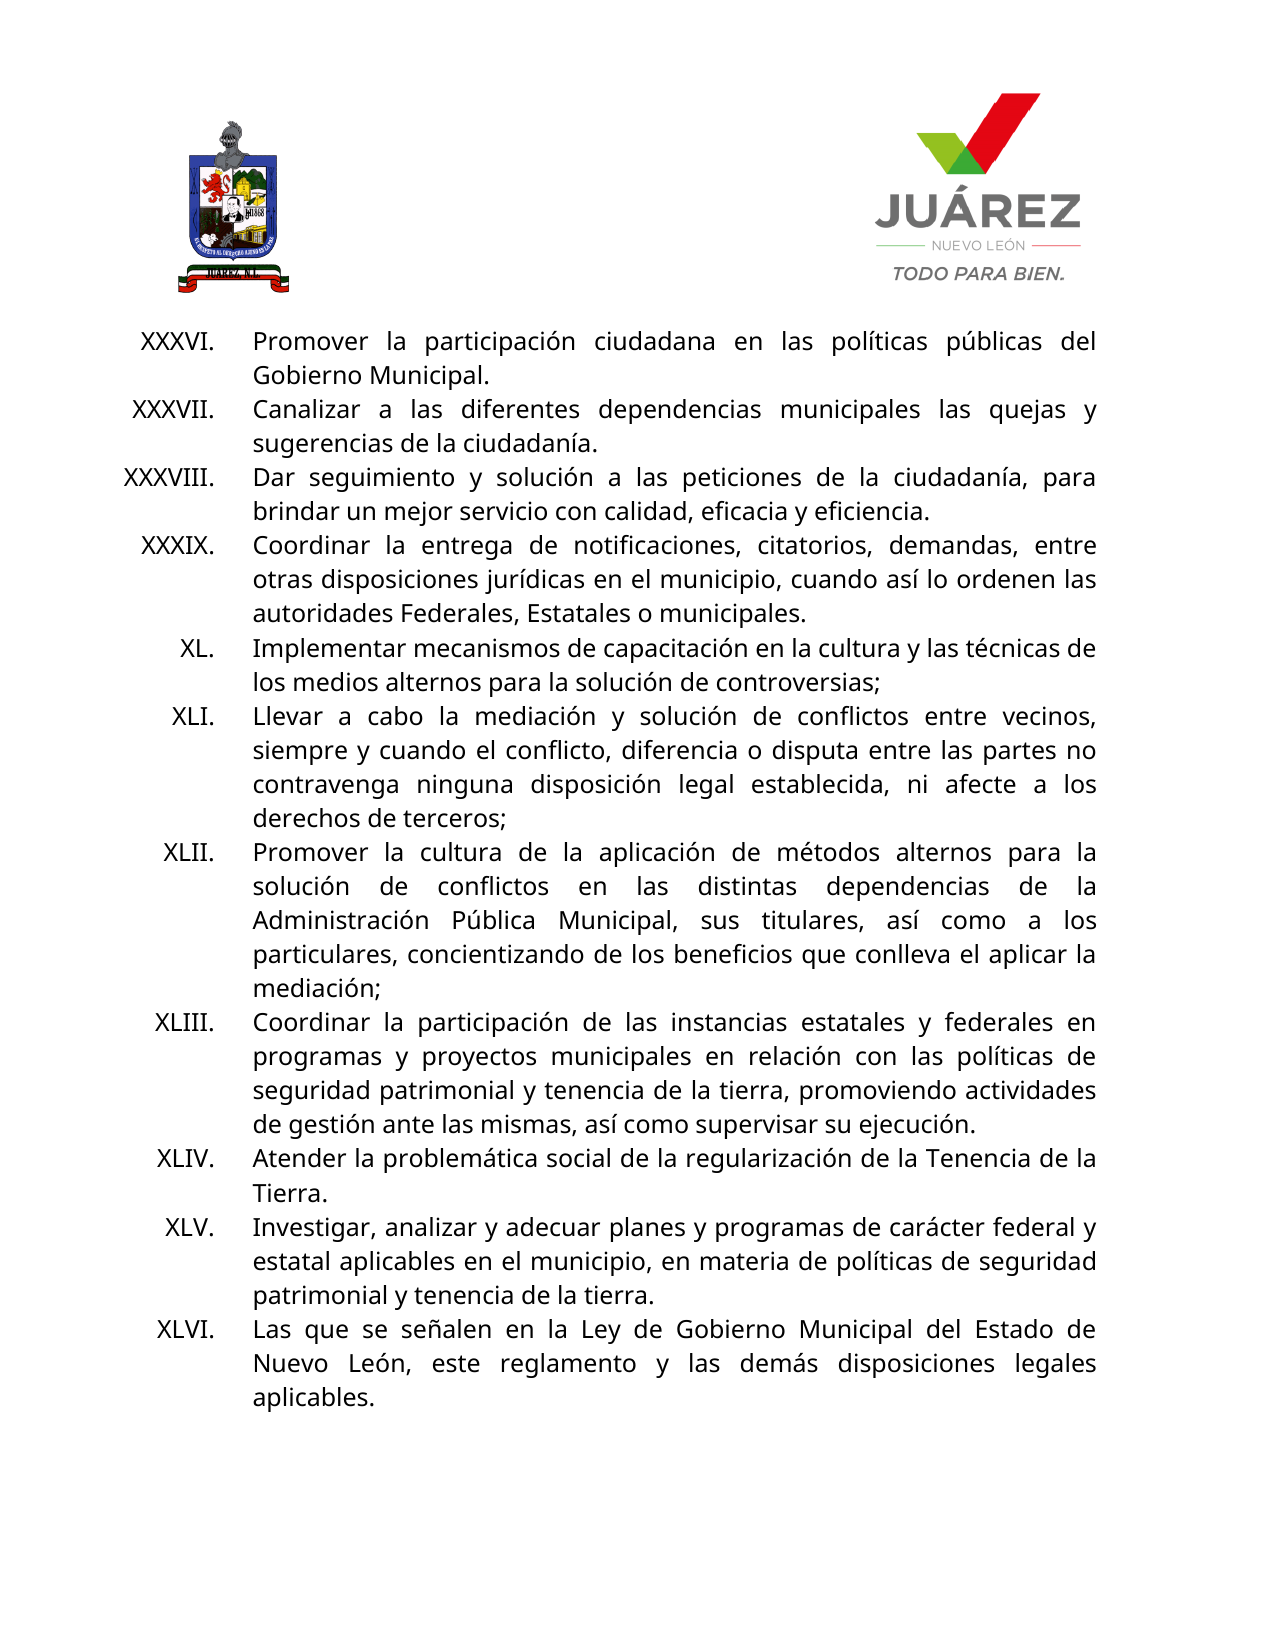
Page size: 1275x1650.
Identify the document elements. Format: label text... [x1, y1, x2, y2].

list Dar seguimiento y solución a las peticiones de la ciudadanía, para brindar un mejor servicio con calidad, eficacia y eficiencia. [215, 460, 1098, 528]
list Canalizar a las diferentes dependencias municipales las quejas y sugerencias de la ciudadanía. [215, 392, 1098, 460]
list Atender la problemática social de la regularización de la Tenencia de la Tierra. [215, 1141, 1098, 1209]
list Promover la participación ciudadana en las políticas públicas del Gobierno Municipal. [215, 324, 1098, 392]
list Llevar a cabo la mediación y solución de conflictos entre vecinos, siempre y cuando el conflicto, diferencia o disputa entre las partes no contravenga ninguna disposición legal establecida, ni afecte a los derechos de terceros; [215, 698, 1098, 834]
list Promover la cultura de la aplicación de métodos alternos para la solución de conflictos en las distintas dependencias de la Administración Pública Municipal, sus titulares, así como a los particulares, concientizando de los beneficios que conlleva el aplicar la mediación; [215, 834, 1098, 1005]
list Investigar, analizar y adecuar planes y programas de carácter federal y estatal aplicables en el municipio, en materia de políticas de seguridad patrimonial y tenencia de la tierra. [215, 1209, 1098, 1311]
picture [860, 73, 1098, 296]
list Las que se señalen en la Ley de Gobierno Municipal del Estado de Nuevo León, este reglamento y las demás disposiciones legales aplicables. [215, 1311, 1098, 1414]
list Coordinar la participación de las instancias estatales y federales en programas y proyectos municipales en relación con las políticas de seguridad patrimonial y tenencia de la tierra, promoviendo actividades de gestión ante las mismas, así como supervisar su ejecución. [215, 1005, 1098, 1141]
list Implementar mecanismos de capacitación en la cultura y las técnicas de los medios alternos para la solución de controversias; [215, 630, 1098, 698]
list Coordinar la entrega de notificaciones, citatorios, demandas, entre otras disposiciones jurídicas en el municipio, cuando así lo ordenen las autoridades Federales, Estatales o municipales. [215, 528, 1098, 630]
picture [177, 120, 290, 296]
